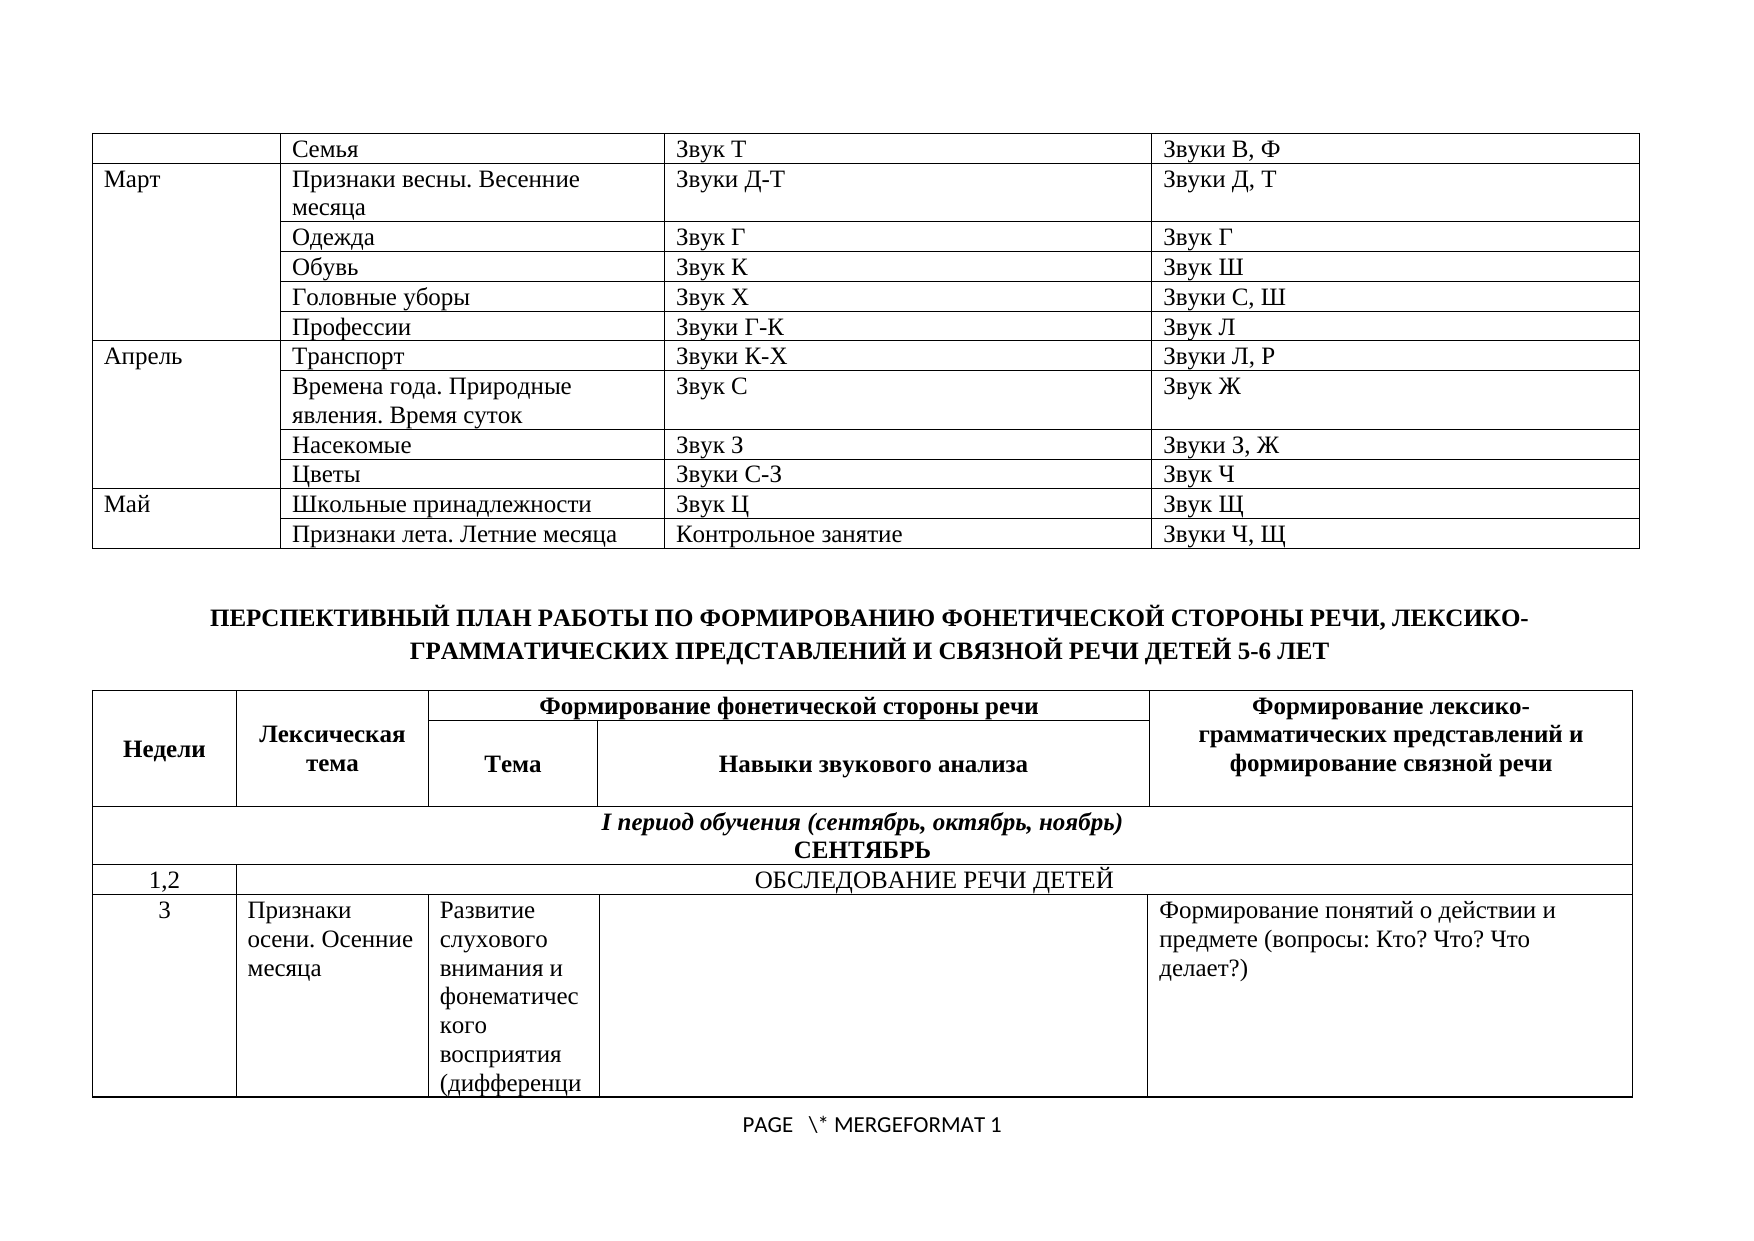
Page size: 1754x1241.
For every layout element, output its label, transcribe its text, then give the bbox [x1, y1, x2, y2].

table_cell Звук Л [1152, 312, 1639, 340]
table_cell Насекомые [281, 430, 664, 458]
table_cell Звуки С, Ш [1152, 282, 1639, 311]
table_cell Звук С [665, 371, 1151, 429]
table_header Формирование лексико-грамматических представлений и формирование связной речи [1150, 691, 1632, 806]
table_cell Признаки лета. Летние месяца [281, 519, 664, 548]
table_cell Одежда [281, 222, 664, 251]
table_cell ОБСЛЕДОВАНИЕ РЕЧИ ДЕТЕЙ [237, 865, 1632, 894]
table_cell Звуки Д, Т [1152, 164, 1639, 221]
table_cell 1,2 [93, 865, 236, 894]
table_cell Признаки весны. Весенние месяца [281, 164, 664, 221]
table_cell Звук К [665, 252, 1151, 281]
table_cell I период обучения (сентябрь, октябрь, ноябрь) СЕНТЯБРЬ [93, 807, 1632, 864]
table_cell Звук З [665, 430, 1151, 458]
table_header Лексическая тема [237, 691, 428, 806]
table_cell Цветы [281, 460, 664, 488]
table_cell Звук Ц [665, 489, 1151, 518]
table_cell Профессии [281, 312, 664, 340]
table_cell Навыки звукового анализа [598, 721, 1149, 806]
table_cell Семья [281, 134, 664, 163]
table_cell Март [93, 164, 280, 340]
text ПЕРСПЕКТИВНЫЙ ПЛАН РАБОТЫ ПО ФОРМИРОВАНИЮ ФОНЕТИЧЕСКОЙ СТОРОНЫ РЕЧИ, ЛЕКСИКО-ГРАММАТИЧЕСКИХ ПРЕДСТАВЛЕНИЙ И СВЯЗНОЙ РЕЧИ ДЕТЕЙ 5-6 ЛЕТ [103, 603, 1636, 664]
table_cell Апрель [93, 341, 280, 488]
table_cell Транспорт [281, 341, 664, 370]
table_cell Звук Ш [1152, 252, 1639, 281]
table_cell Звуки В, Ф [1152, 134, 1639, 163]
table_cell Звуки Г-К [665, 312, 1151, 340]
table_cell Звуки Л, Р [1152, 341, 1639, 370]
table_cell Май [93, 489, 280, 548]
table_cell 3 [93, 895, 236, 1096]
table_cell Звуки С-З [665, 460, 1151, 488]
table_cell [237, 895, 428, 1096]
table_cell Звук Ж [1152, 371, 1639, 429]
table_cell Времена года. Природные явления. Время суток [281, 371, 664, 429]
table_cell Головные уборы [281, 282, 664, 311]
table_cell Звук Х [665, 282, 1151, 311]
table_header Недели [93, 691, 236, 806]
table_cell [1148, 895, 1632, 1096]
table_cell Контрольное занятие [665, 519, 1151, 548]
table_cell Звуки К-Х [665, 341, 1151, 370]
table_cell Школьные принадлежности [281, 489, 664, 518]
table_cell Звуки З, Ж [1152, 430, 1639, 458]
table_cell Тема [429, 721, 597, 806]
table_cell Звук Г [665, 222, 1151, 251]
table_cell Звук Т [665, 134, 1151, 163]
table_cell Звуки Ч, Щ [1152, 519, 1639, 548]
table_header Формирование фонетической стороны речи [429, 691, 1149, 719]
table_cell Обувь [281, 252, 664, 281]
table_cell Звук Г [1152, 222, 1639, 251]
table_cell Звуки Д-Т [665, 164, 1151, 221]
table_cell [600, 895, 1147, 1096]
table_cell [429, 895, 599, 1096]
table_cell Звук Щ [1152, 489, 1639, 518]
table_cell Звук Ч [1152, 460, 1639, 488]
